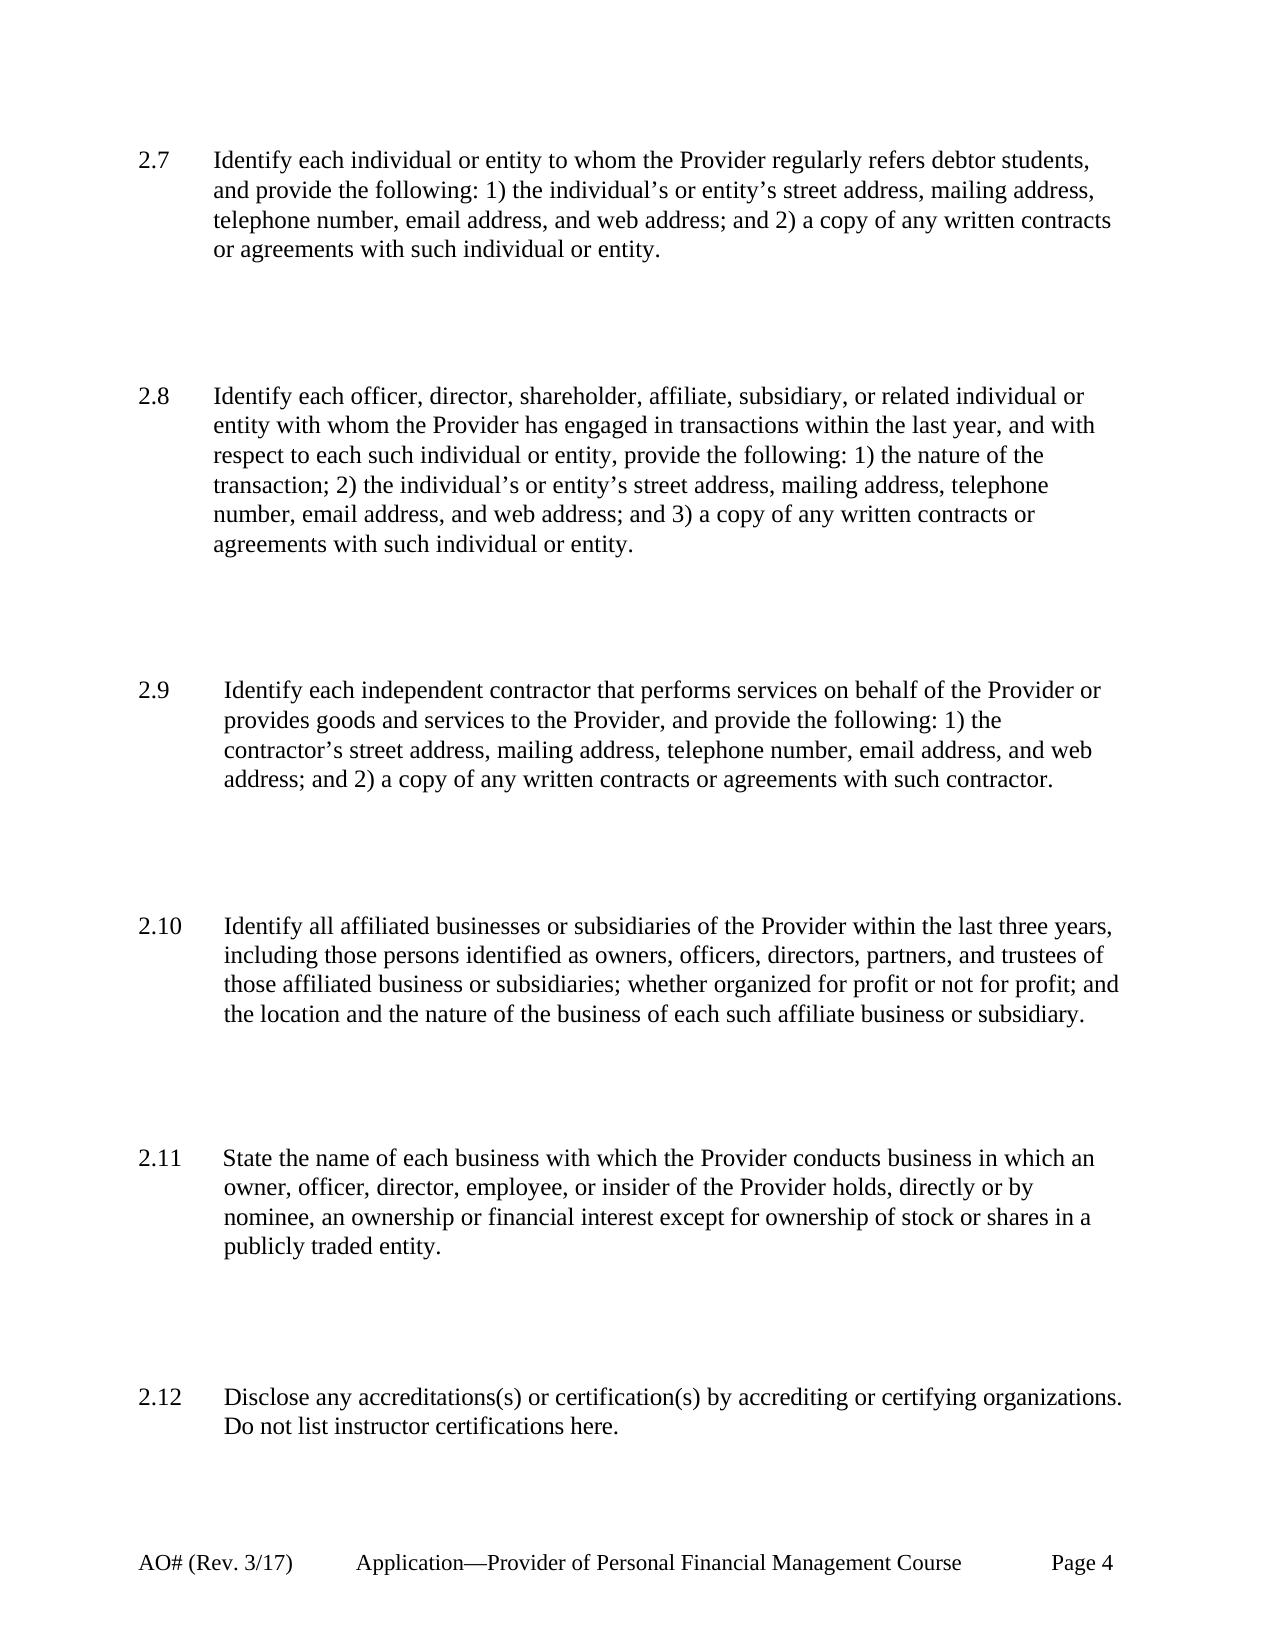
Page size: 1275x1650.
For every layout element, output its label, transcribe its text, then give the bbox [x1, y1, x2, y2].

list State the name of each business with which the Provider conducts business in which an owner, officer, director, employee, or insider of the Provider holds, directly or by nominee, an ownership or financial interest except for ownership of stock or shares in a publicly traded entity. [138, 1143, 1100, 1260]
list Identify all affiliated businesses or subsidiaries of the Provider within the last three years, including those persons identified as owners, officers, directors, partners, and trustees of those affiliated business or subsidiaries; whether organized for profit or not for profit; and the location and the nature of the business of each such affiliate business or subsidiary. [138, 911, 1125, 1027]
list Identify each officer, director, shareholder, affiliate, subsidiary, or related individual or entity with whom the Provider has engaged in transactions within the last year, and with respect to each such individual or entity, provide the following: 1) the nature of the transaction; 2) the individual’s or entity’s street address, mailing address, telephone number, email address, and web address; and 3) a copy of any written contracts or agreements with such individual or entity. [138, 381, 1125, 558]
list Identify each individual or entity to whom the Provider regularly refers debtor students, and provide the following: 1) the individual’s or entity’s street address, mailing address, telephone number, email address, and web address; and 2) a copy of any written contracts or agreements with such individual or entity. [138, 146, 1125, 263]
list Identify each independent contractor that performs services on behalf of the Provider or provides goods and services to the Provider, and provide the following: 1) the contractor’s street address, mailing address, telephone number, email address, and web address; and 2) a copy of any written contracts or agreements with such contractor. [138, 676, 1125, 793]
list Disclose any accreditations(s) or certification(s) by accrediting or certifying organizations. Do not list instructor certifications here. [138, 1382, 1136, 1440]
